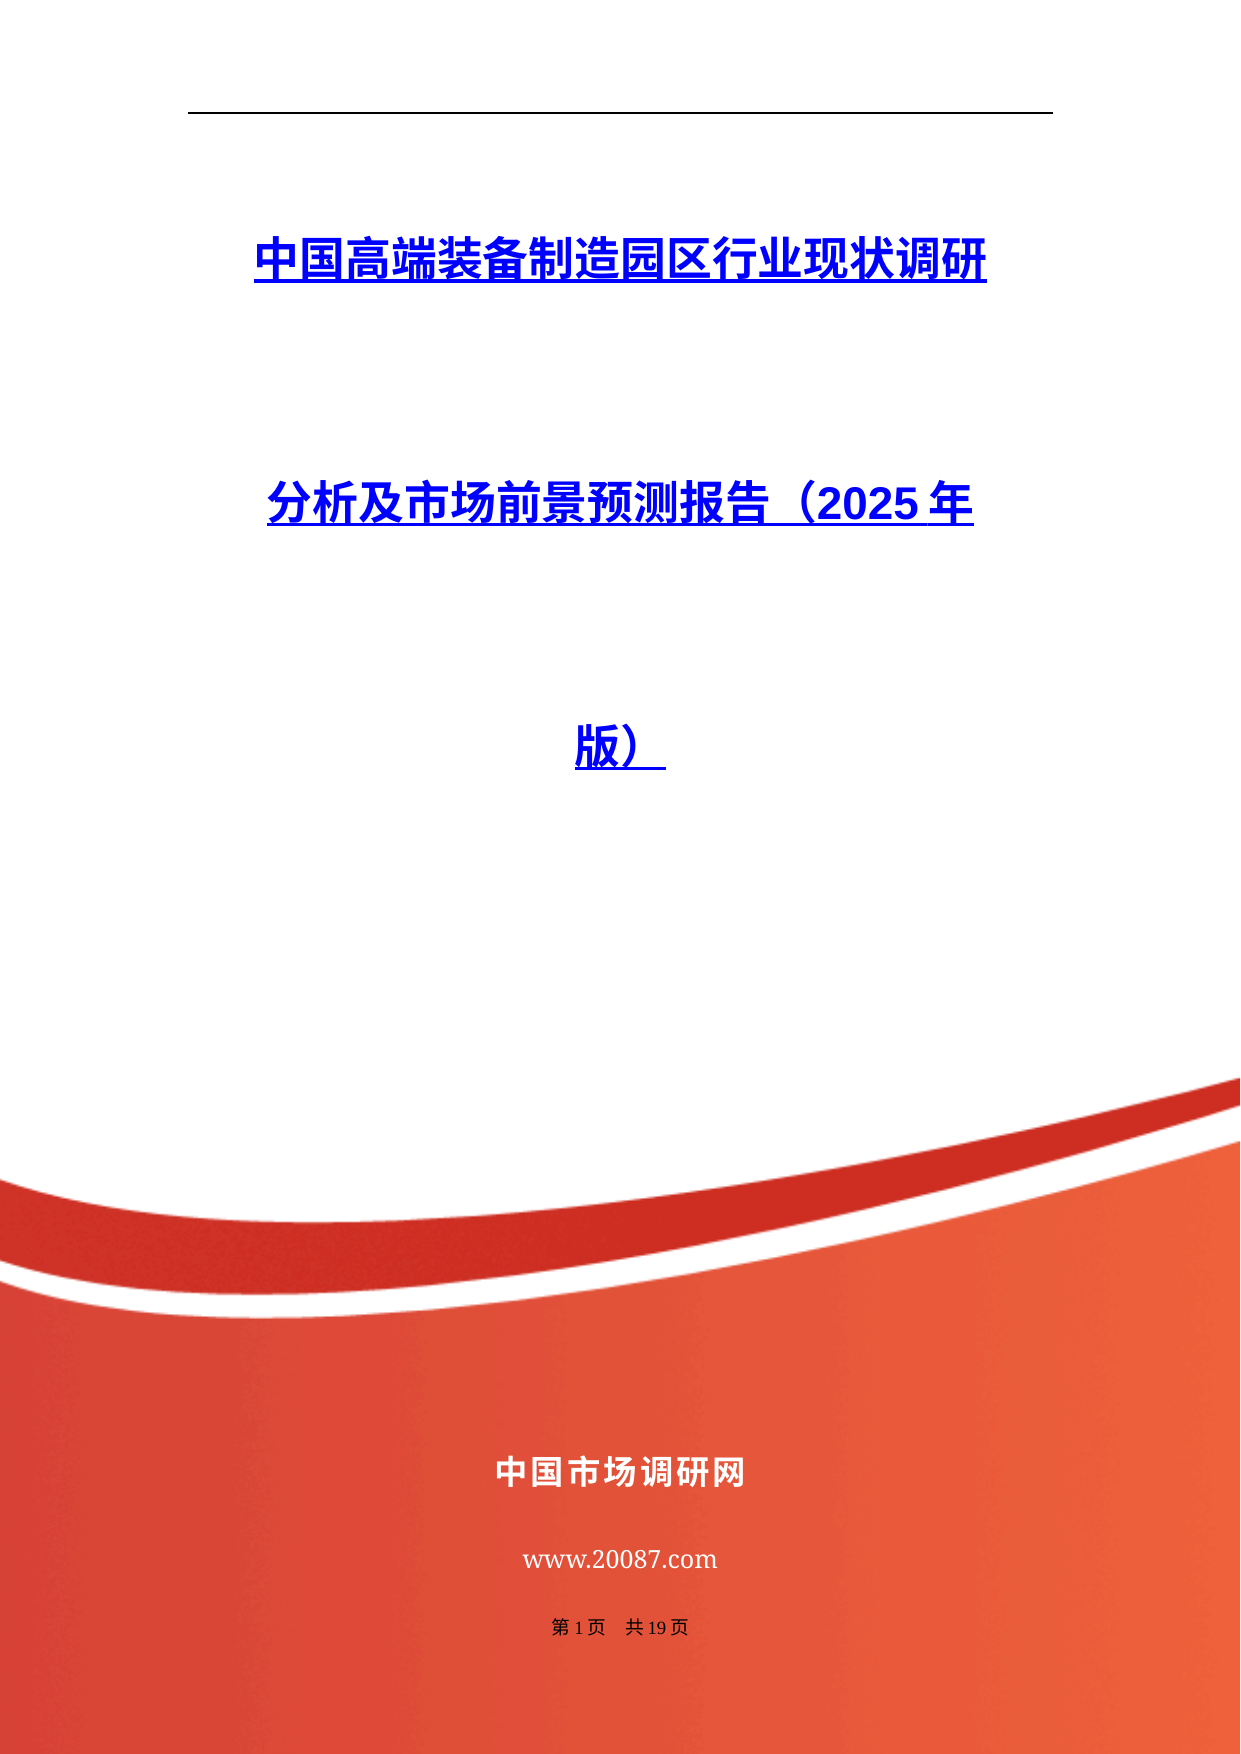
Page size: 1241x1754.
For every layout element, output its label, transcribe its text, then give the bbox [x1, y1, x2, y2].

picture [0, 1006, 1241, 1754]
table_header 中国高端装备制造园区行业现状调研分析及市场前景预测报告（2025年版） [188, 207, 1053, 871]
text www.20087.com [187, 1526, 1053, 1591]
subtitle 中国市场调研网 [187, 1437, 1053, 1502]
